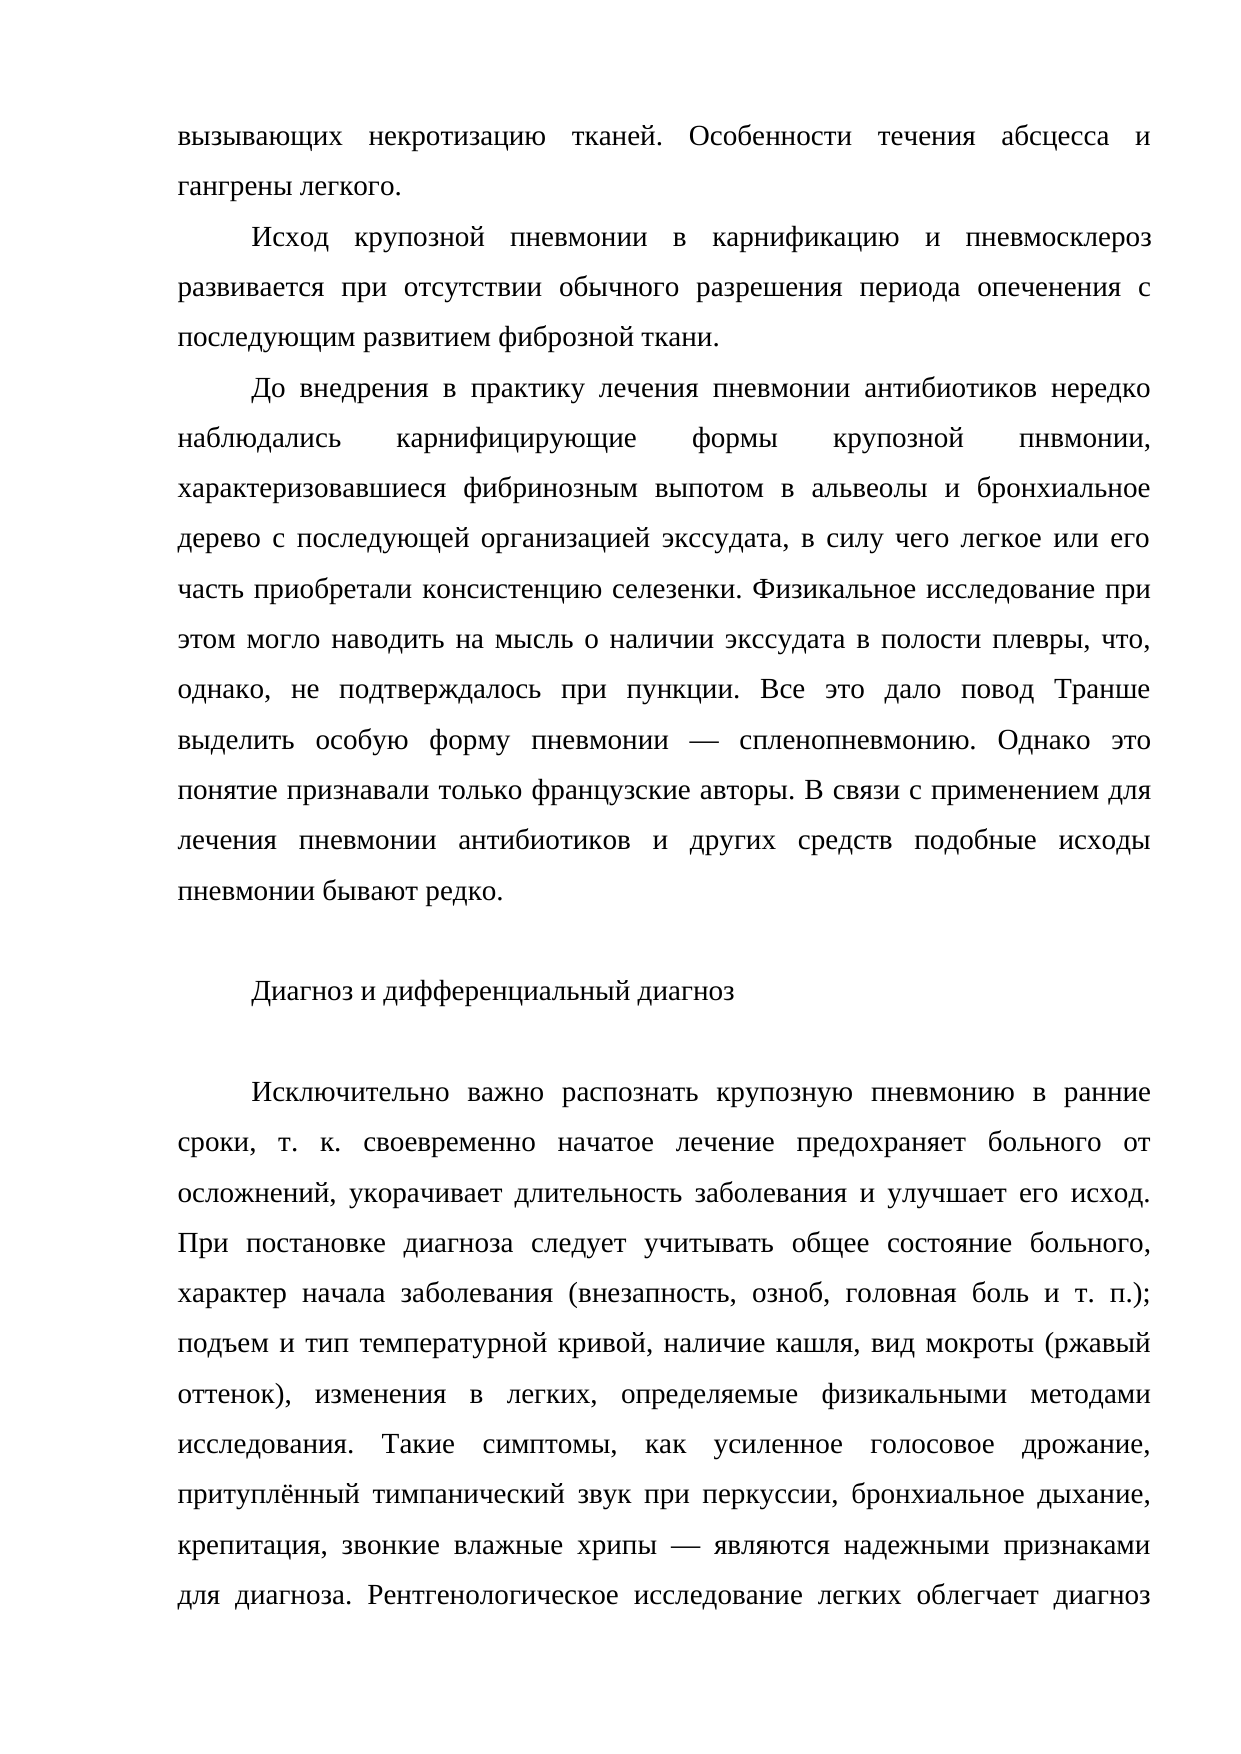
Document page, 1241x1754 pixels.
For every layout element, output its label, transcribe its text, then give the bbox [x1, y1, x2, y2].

text До внедрения в практику лечения пневмонии антибиотиков нередко наблюдались карнифицирующие формы крупозной пнвмонии, характеризовавшиеся фибринозным выпотом в альвеолы и бронхиальное дерево с последующей организацией экссудата, в силу чего легкое или его часть приобретали консистенцию селезенки. Физикальное исследование при этом могло наводить на мысль о наличии экссудата в полости плевры, что, однако, не подтверждалось при пункции. Все это дало повод Транше выделить особую форму пневмонии — спленопневмонию. Однако это понятие признавали только французские авторы. В связи с применением для лечения пневмонии антибиотиков и других средств подобные исходы пневмонии бывают редко. [177, 370, 1152, 906]
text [177, 1074, 1152, 1611]
text Исход крупозной пневмонии в карнификацию и пневмосклероз развивается при отсутствии обычного разрешения периода опеченения с последующим развитием фиброзной ткани. [177, 219, 1152, 353]
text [177, 118, 1152, 202]
text Диагноз и дифференциальный диагноз [177, 973, 1152, 1007]
